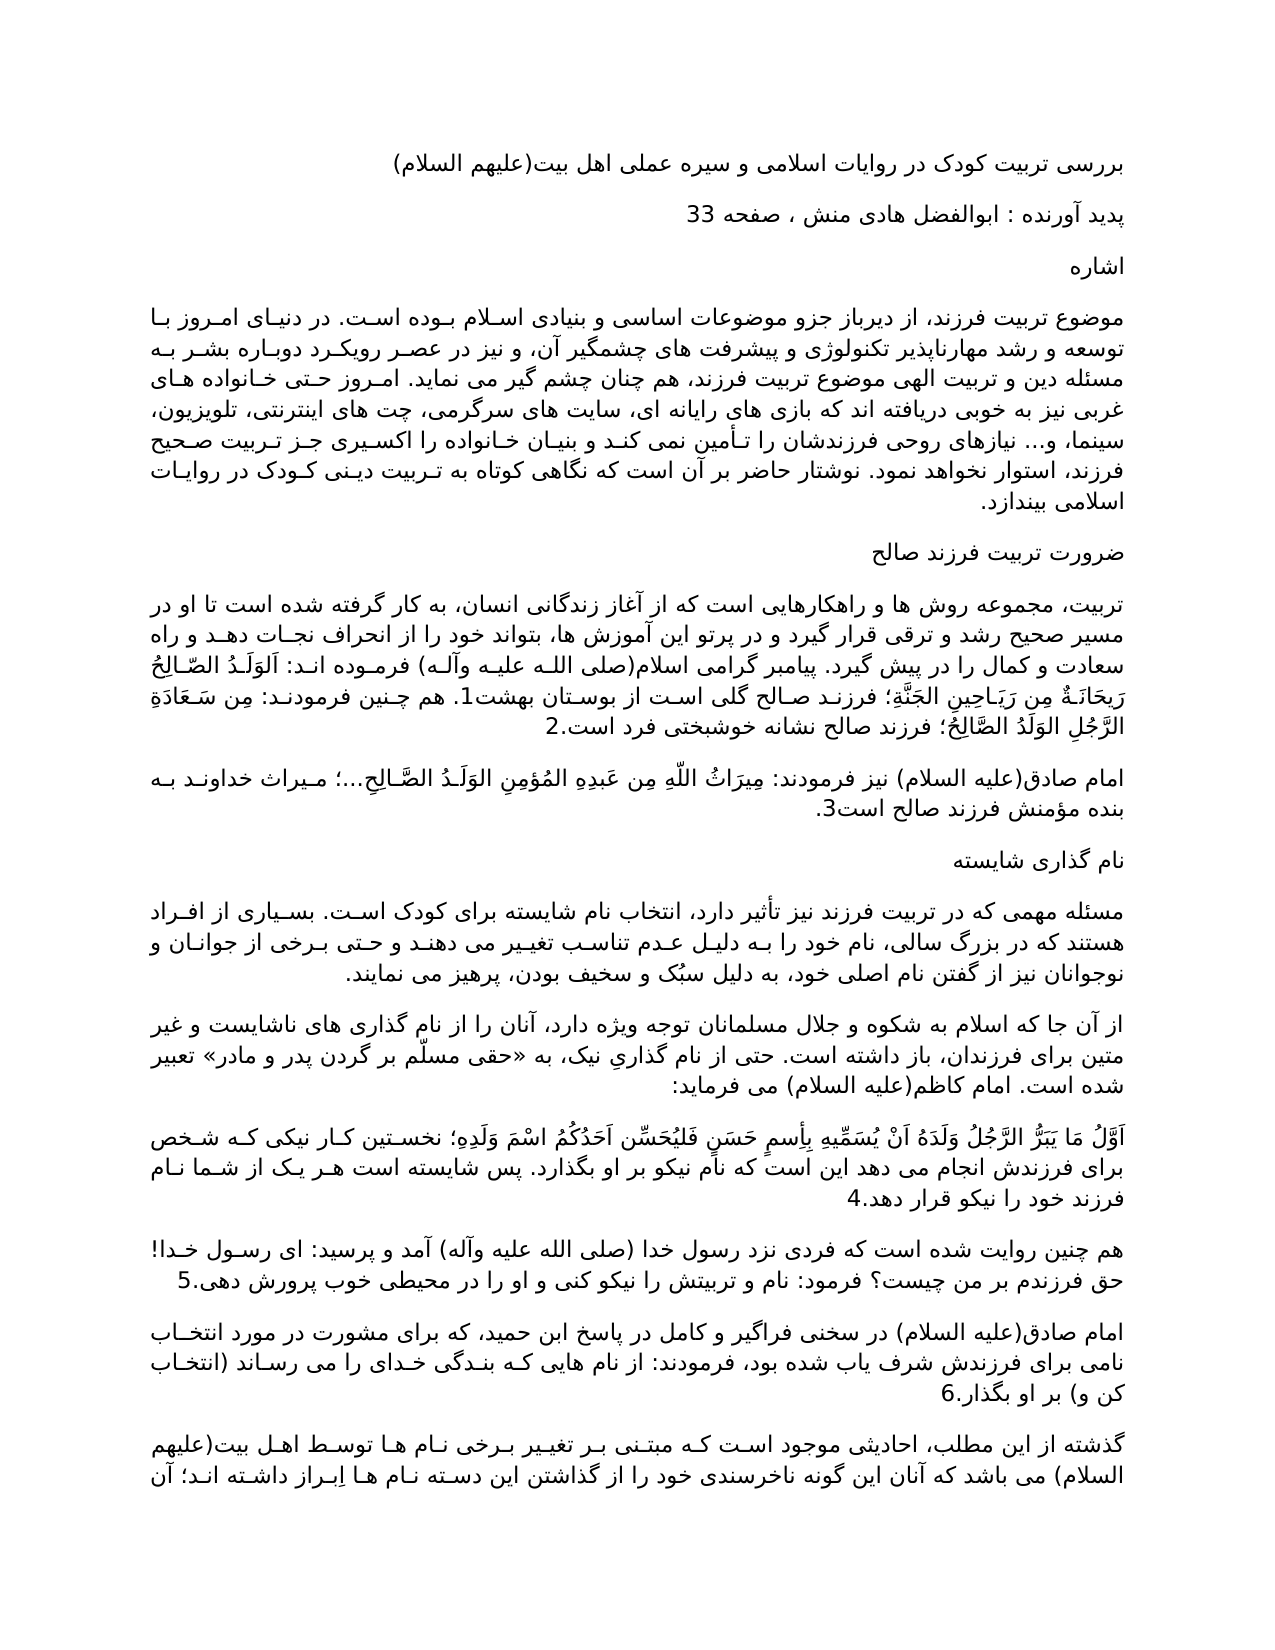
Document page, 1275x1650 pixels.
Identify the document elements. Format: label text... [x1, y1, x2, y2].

text اشاره [150, 253, 1125, 279]
text از آن جا که اسلام به شکوه و جلال مسلمانان توجه ویژه دارد، آنان را از نام گذاری های ناشایست و غیر متین برای فرزندان، باز داشته است. حتی از نام گذاریِ نیک، به «حقی مسلّم بر گردن پدر و مادر» تعبیر شده است. امام کاظم(علیه السلام) می فرماید: [150, 1011, 1125, 1099]
text ضرورت تربیت فرزند صالح [150, 539, 1125, 566]
text پدید آورنده : ابوالفضل هادی منش ، صفحه 33 [150, 201, 1125, 228]
text بررسی تربیت کودک در روایات اسلامی و سیره عملی اهل بیت(علیهم السلام) [150, 150, 1125, 177]
text اَوَّلُ مَا یَبَرُّ الرَّجُلُ وَلَدَهُ اَنْ یُسَمِّیهِ بِأِسمٍ حَسَنٍ فَلیُحَسِّن اَحَدُکُمُ اسْمَ وَلَدِهِ؛ نخستین کار نیکی که شخص برای فرزندش انجام می دهد این است که نام نیکو بر او بگذارد. پس شایسته است هر یک از شما نام فرزند خود را نیکو قرار دهد.4 [150, 1124, 1125, 1212]
text موضوع تربیت فرزند، از دیرباز جزو موضوعات اساسی و بنیادی اسلام بوده است. در دنیای امروز با توسعه و رشد مهارناپذیر تکنولوژی و پیشرفت های چشمگیر آن، و نیز در عصر رویکرد دوباره بشر به مسئله دین و تربیت الهی موضوع تربیت فرزند، هم چنان چشم گیر می نماید. امروز حتی خانواده های غربی نیز به خوبی دریافته اند که بازی های رایانه ای، سایت های سرگرمی، چت های اینترنتی، تلویزیون، سینما، و... نیازهای روحی فرزندشان را تأمین نمی کند و بنیان خانواده را اکسیری جز تربیت صحیح فرزند، استوار نخواهد نمود. نوشتار حاضر بر آن است که نگاهی کوتاه به تربیت دینی کودک در روایات اسلامی بیندازد. [150, 304, 1125, 515]
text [150, 1431, 1125, 1489]
text امام صادق(علیه السلام) نیز فرمودند: مِیرَاثُ اللّهِ مِن عَبدِهِ المُؤمِنِ الوَلَدُ الصَّالِحِ...؛ میراث خداوند به بنده مؤمنش فرزند صالح است3. [150, 765, 1125, 822]
text مسئله مهمی که در تربیت فرزند نیز تأثیر دارد، انتخاب نام شایسته برای کودک است. بسیاری از افراد هستند که در بزرگ سالی، نام خود را به دلیل عدم تناسب تغییر می دهند و حتی برخی از جوانان و نوجوانان نیز از گفتن نام اصلی خود، به دلیل سبُک و سخیف بودن، پرهیز می نمایند. [150, 898, 1125, 986]
text امام صادق(علیه السلام) در سخنی فراگیر و کامل در پاسخ ابن حمید، که برای مشورت در مورد انتخاب نامی برای فرزندش شرف یاب شده بود، فرمودند: از نام هایی که بندگی خدای را می رساند (انتخاب کن و) بر او بگذار.6 [150, 1319, 1125, 1407]
text تربیت، مجموعه روش ها و راهکارهایی است که از آغاز زندگانی انسان، به کار گرفته شده است تا او در مسیر صحیح رشد و ترقی قرار گیرد و در پرتو این آموزش ها، بتواند خود را از انحراف نجات دهد و راه سعادت و کمال را در پیش گیرد. پیامبر گرامی اسلام(صلی الله علیه وآله) فرموده اند: اَلوَلَدُ الصّالِحُ رَیحَانَةٌ مِن رَیَاحِینِ الجَنَّةِ؛ فرزند صالح گلی است از بوستان بهشت1. هم چنین فرمودند: مِن سَعَادَةِ الرَّجُلِ الوَلَدُ الصَّالِحُ؛ فرزند صالح نشانه خوشبختی فرد است.2 [150, 591, 1125, 740]
text هم چنین روایت شده است که فردی نزد رسول خدا (صلی الله علیه وآله) آمد و پرسید: ای رسول خدا! حق فرزندم بر من چیست؟ فرمود: نام و تربیتش را نیکو کنی و او را در محیطی خوب پرورش دهی.5 [150, 1237, 1125, 1294]
text نام گذاری شایسته [150, 847, 1125, 874]
